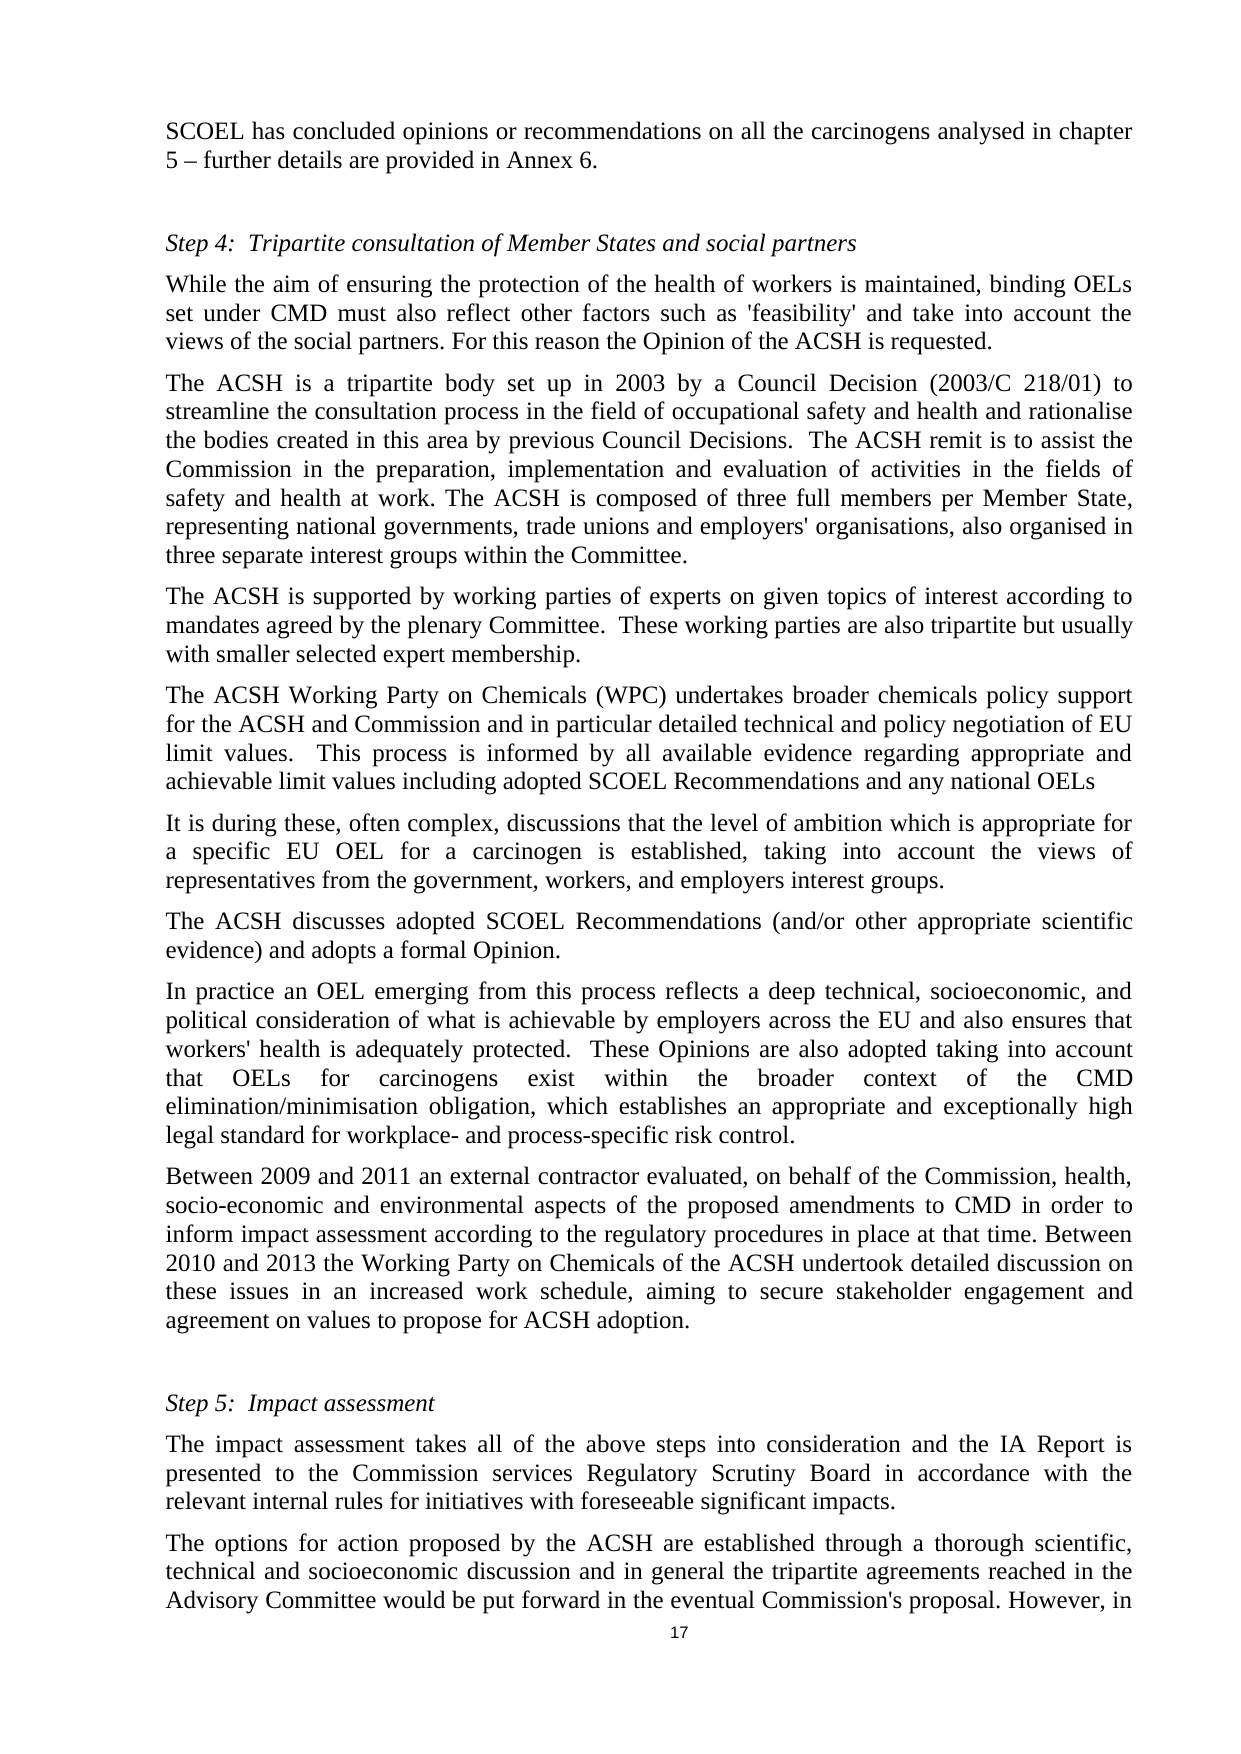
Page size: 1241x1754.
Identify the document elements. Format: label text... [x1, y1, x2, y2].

text The ACSH is supported by working parties of experts on given topics of interest according to mandates agreed by the plenary Committee. These working parties are also tripartite but usually with smaller selected expert membership. [165, 581, 1134, 668]
text Between 2009 and 2011 an external contractor evaluated, on behalf of the Commission, health, socio-economic and environmental aspects of the proposed amendments to CMD in order to inform impact assessment according to the regulatory procedures in place at that time. Between 2010 and 2013 the Working Party on Chemicals of the ACSH undertook detailed discussion on these issues in an increased work schedule, aiming to secure stakeholder engagement and agreement on values to propose for ACSH adoption. [165, 1161, 1134, 1334]
text The ACSH is a tripartite body set up in 2003 by a Council Decision (2003/C 218/01) to streamline the consultation process in the field of occupational safety and health and rationalise the bodies created in this area by previous Council Decisions. The ACSH remit is to assist the Commission in the preparation, implementation and evaluation of activities in the fields of safety and health at work. The ACSH is composed of three full members per Member State, representing national governments, trade unions and employers' organisations, also organised in three separate interest groups within the Committee. [165, 368, 1134, 569]
text While the aim of ensuring the protection of the health of workers is maintained, binding OELs set under CMD must also reflect other factors such as 'feasibility' and take into account the views of the social partners. For this reason the Opinion of the ACSH is requested. [165, 269, 1134, 355]
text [165, 1528, 1134, 1614]
text Step 5: Impact assessment [165, 1388, 1134, 1416]
text The ACSH discusses adopted SCOEL Recommendations (and/or other appropriate scientific evidence) and adopts a formal Opinion. [165, 906, 1134, 964]
text The impact assessment takes all of the above steps into consideration and the IA Report is presented to the Commission services Regulatory Scrutiny Board in accordance with the relevant internal rules for initiatives with foreseeable significant impacts. [165, 1429, 1134, 1515]
text SCOEL has concluded opinions or recommendations on all the carcinogens analysed in chapter 5 – further details are provided in Annex 6. [165, 116, 1134, 174]
text In practice an OEL emerging from this process reflects a deep technical, socioeconomic, and political consideration of what is achievable by employers across the EU and also ensures that workers' health is adequately protected. These Opinions are also adopted taking into account that OELs for carcinogens exist within the broader context of the CMD elimination/minimisation obligation, which establishes an appropriate and exceptionally high legal standard for workplace- and process-specific risk control. [165, 976, 1134, 1149]
text It is during these, often complex, discussions that the level of ambition which is appropriate for a specific EU OEL for a carcinogen is established, taking into account the views of representatives from the government, workers, and employers interest groups. [165, 808, 1134, 894]
text The ACSH Working Party on Chemicals (WPC) undertakes broader chemicals policy support for the ACSH and Commission and in particular detailed technical and policy negotiation of EU limit values. This process is informed by all available evidence regarding appropriate and achievable limit values including adopted SCOEL Recommendations and any national OELs [165, 680, 1134, 795]
text Step 4: Tripartite consultation of Member States and social partners [165, 228, 1134, 256]
